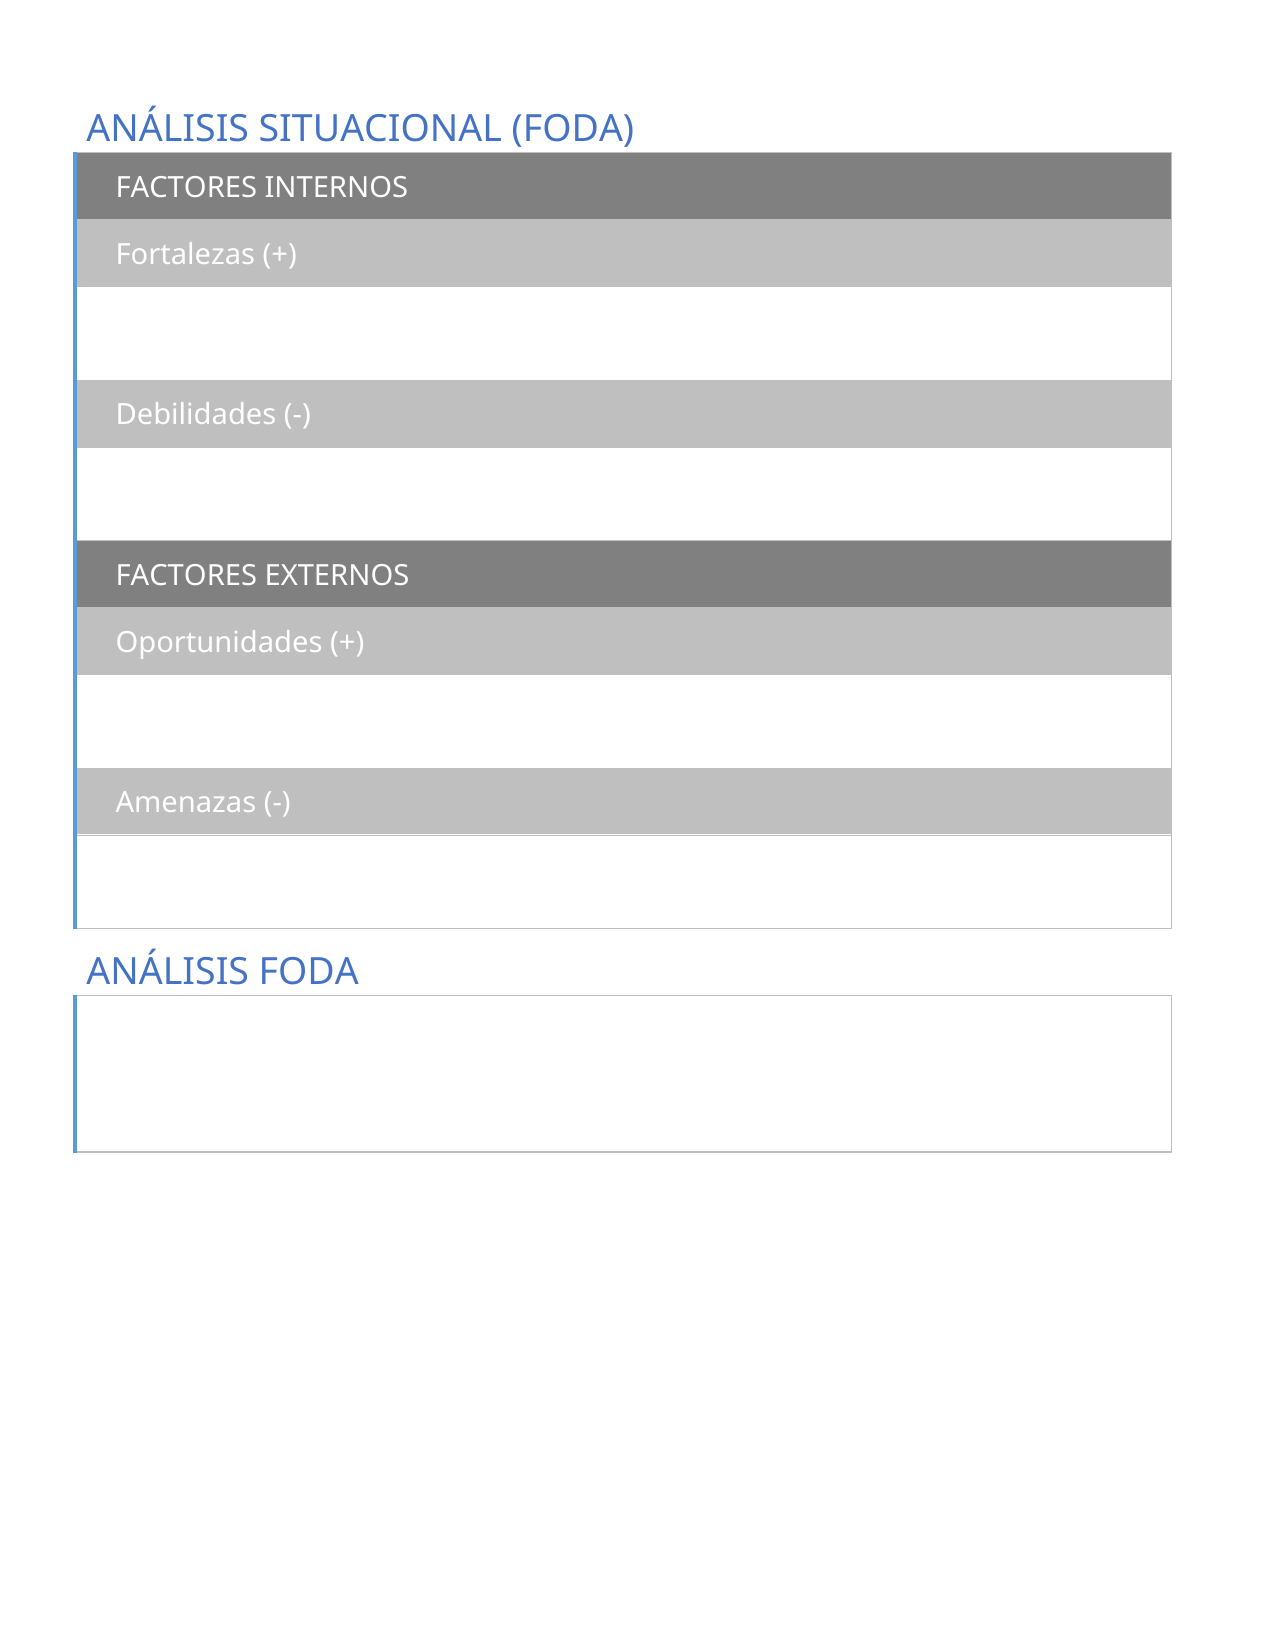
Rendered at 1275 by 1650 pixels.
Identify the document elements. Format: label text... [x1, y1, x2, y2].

table_cell [77, 836, 1171, 928]
table_cell Oportunidades (+) [77, 608, 1171, 674]
table_cell [77, 448, 1171, 540]
table_cell FACTORES INTERNOS [77, 153, 1171, 219]
table_header ANÁLISIS SITUACIONAL (FODA) [75, 75, 1172, 152]
table_cell Fortalezas (+) [77, 220, 1171, 286]
table_cell [77, 287, 1171, 379]
table_cell ANÁLISIS FODA [75, 929, 1172, 995]
table_cell Amenazas (-) [77, 769, 1171, 834]
table_cell [77, 996, 1171, 1151]
table_cell Debilidades (-) [77, 381, 1171, 446]
table_cell [77, 675, 1171, 768]
table_cell FACTORES EXTERNOS [77, 541, 1171, 607]
